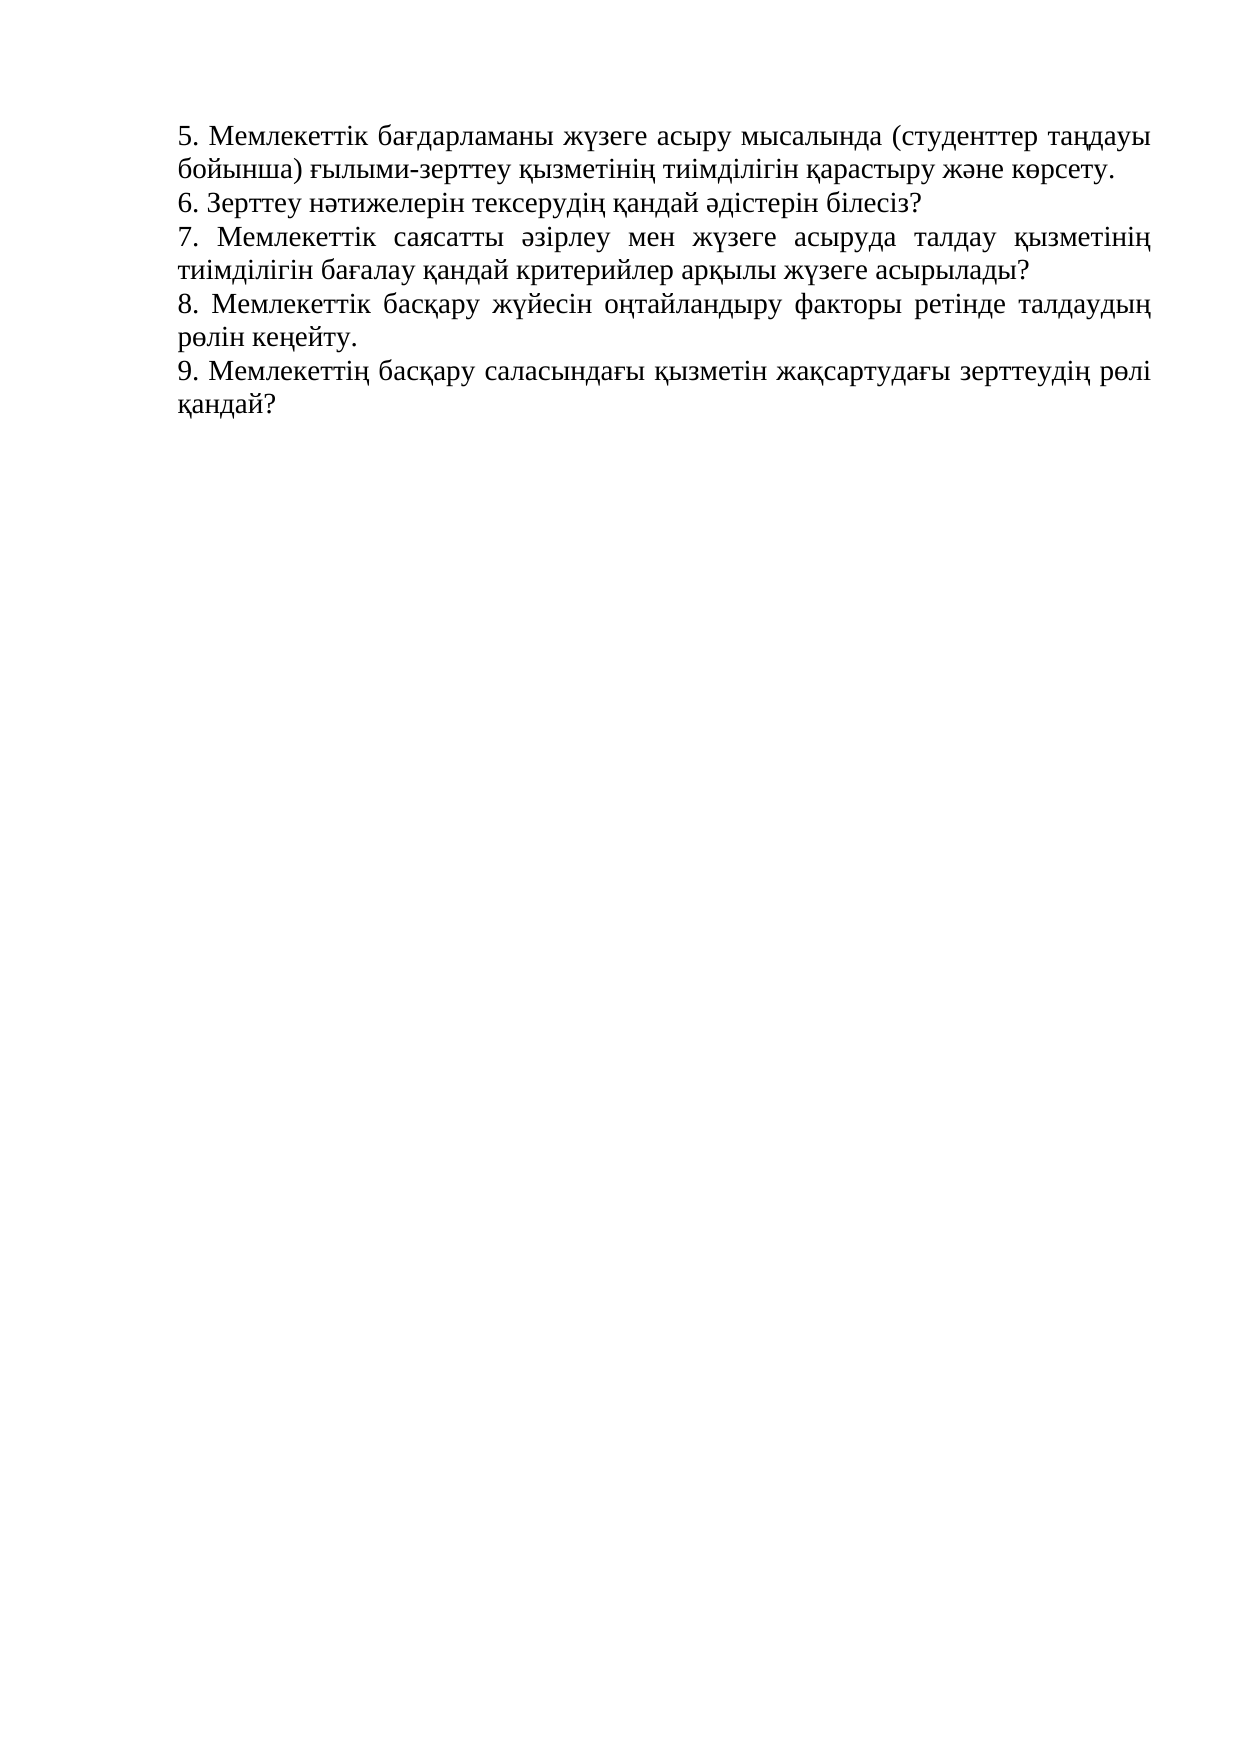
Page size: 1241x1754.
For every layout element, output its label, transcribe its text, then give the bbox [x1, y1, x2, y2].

text 6. Зерттеу нәтижелерін тексерудің қандай әдістерін білесіз? [177, 185, 1152, 219]
text 8. Мемлекеттік басқару жүйесін оңтайландыру факторы ретінде талдаудың рөлін кеңейту. [177, 286, 1152, 353]
text 7. Мемлекеттік саясатты әзірлеу мен жүзеге асыруда талдау қызметінің тиімділігін бағалау қандай критерийлер арқылы жүзеге асырылады? [177, 219, 1152, 286]
text 9. Мемлекеттің басқару саласындағы қызметін жақсартудағы зерттеудің рөлі қандай? [177, 353, 1152, 420]
text 5. Мемлекеттік бағдарламаны жүзеге асыру мысалында (студенттер таңдауы бойынша) ғылыми-зерттеу қызметінің тиімділігін қарастыру және көрсету. [177, 118, 1152, 185]
